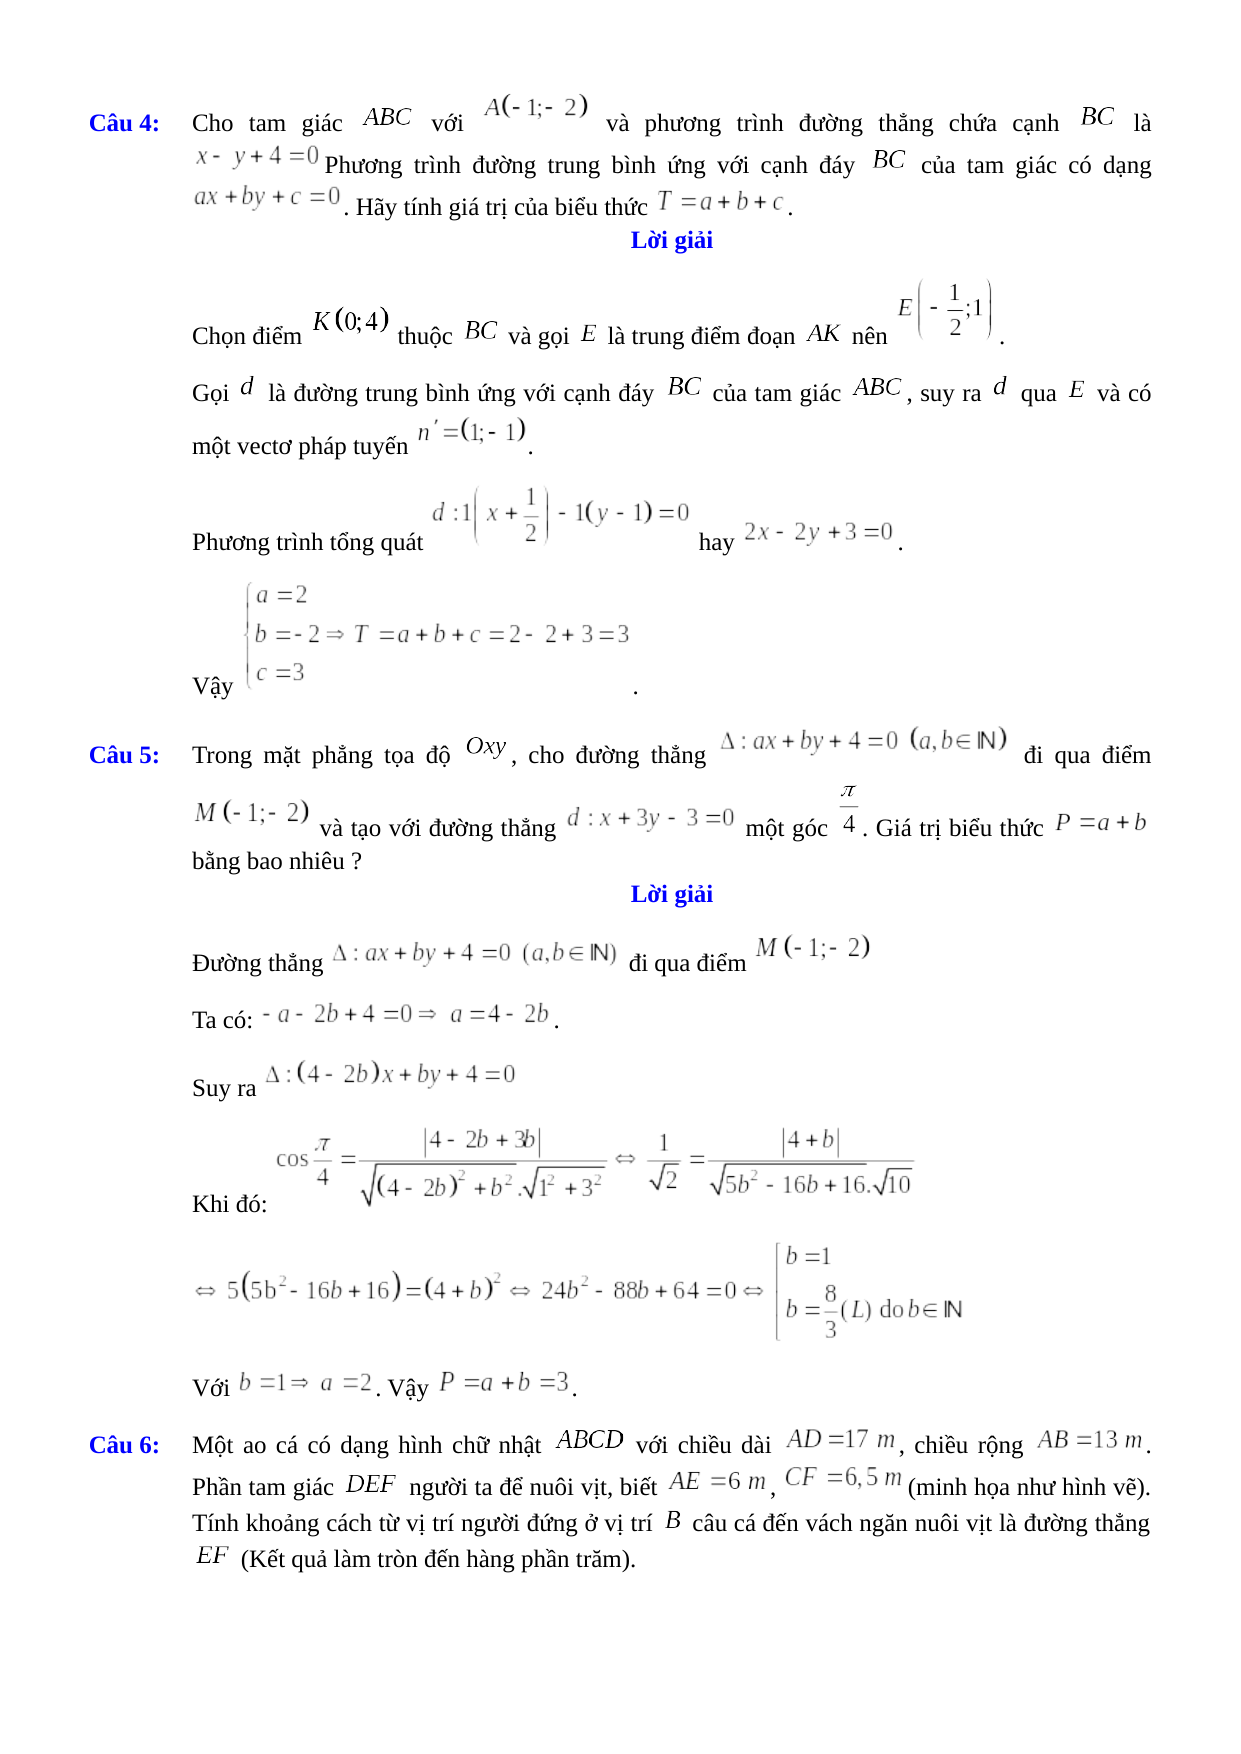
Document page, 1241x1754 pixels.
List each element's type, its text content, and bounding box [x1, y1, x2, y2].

text Lời giải [192, 879, 1152, 908]
text Câu 5: Trong mặt phẳng tọa độ , cho đường thẳng đi qua điểm và tạo với đường thẳng một góc . Giá trị biểu thức bằng bao nhiêu ? [88, 721, 1152, 875]
text Lời giải [192, 225, 1152, 254]
text Vậy . [192, 577, 1152, 700]
text Khi đó: [192, 1123, 1152, 1217]
text Gọi là đường trung bình ứng với cạnh đáy của tam giác , suy ra qua và có một vectơ pháp tuyến . [192, 371, 1152, 460]
text Suy ra [192, 1054, 1152, 1102]
text Ta có: . [192, 998, 1152, 1033]
text Câu 6: Một ao cá có dạng hình chữ nhật với chiều dài , chiều rộng . Phần tam giác người ta để nuôi vịt, biết , (minh họa như hình vẽ). Tính khoảng cách từ vị trí người đứng ở vị trí câu cá đến vách ngăn nuôi vịt là đường thẳng (Kết quả làm tròn đến hàng phần trăm). [88, 1423, 1152, 1572]
text Chọn điểm thuộc và gọi là trung điểm đoạn nên . [192, 274, 1152, 350]
text Đường thẳng đi qua điểm [192, 929, 1152, 977]
text Phương trình tổng quát hay . [192, 481, 1152, 556]
text Với . Vậy . [192, 1367, 1152, 1402]
text Câu 4: Cho tam giác với và phương trình đường thẳng chứa cạnh là Phương trình đường trung bình ứng với cạnh đáy của tam giác có dạng . Hãy tính giá trị của biểu thức . [88, 88, 1152, 221]
